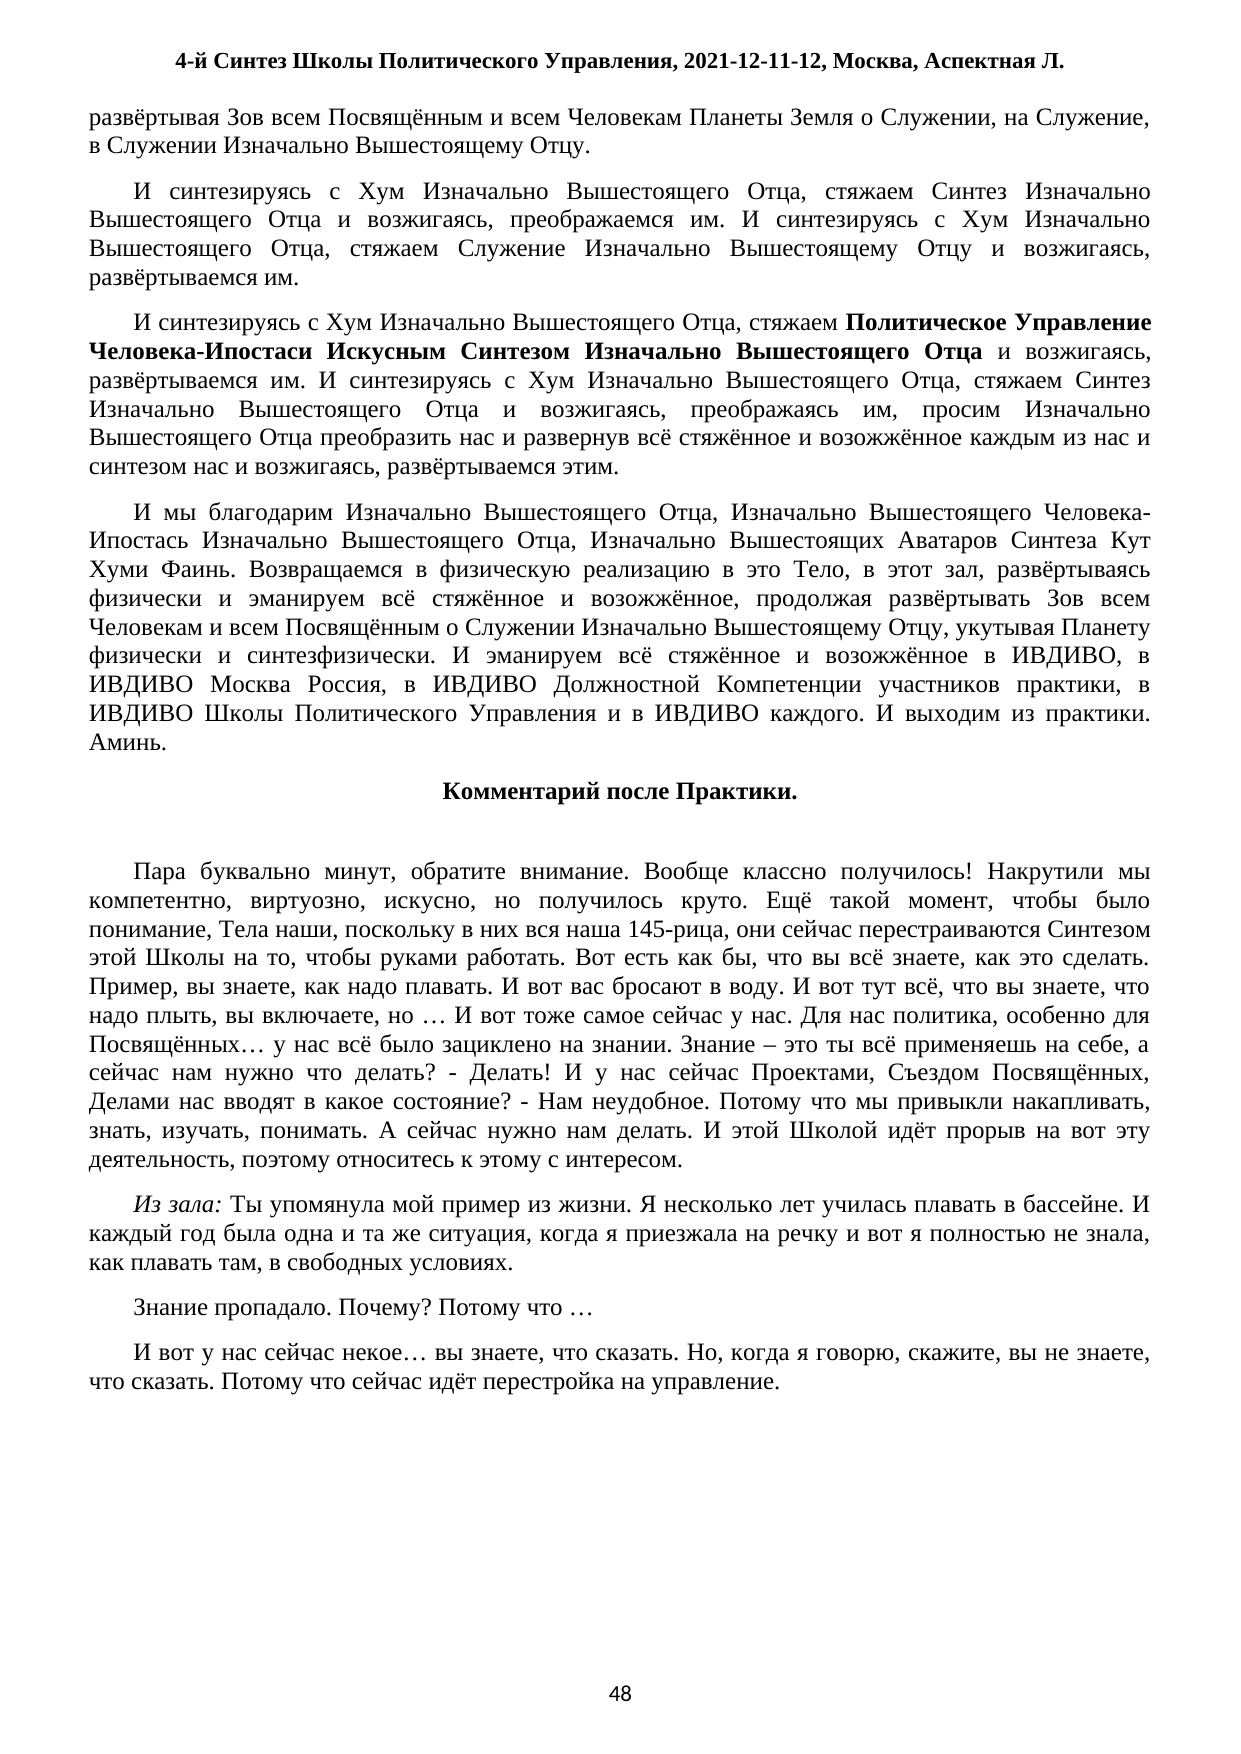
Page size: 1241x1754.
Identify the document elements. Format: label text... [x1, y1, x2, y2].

text Пара буквально минут, обратите внимание. Вообще классно получилось! Накрутили мы компетентно, виртуозно, искусно, но получилось круто. Ещё такой момент, чтобы было понимание, Тела наши, поскольку в них вся наша 145-рица, они сейчас перестраиваются Синтезом этой Школы на то, чтобы руками работать. Вот есть как бы, что вы всё знаете, как это сделать. Пример, вы знаете, как надо плавать. И вот вас бросают в воду. И вот тут всё, что вы знаете, что надо плыть, вы включаете, но … И вот тоже самое сейчас у нас. Для нас политика, особенно для Посвящённых… у нас всё было зациклено на знании. Знание – это ты всё применяешь на себе, а сейчас нам нужно что делать? - Делать! И у нас сейчас Проектами, Съездом Посвящённых, Делами нас вводят в какое состояние? - Нам неудобное. Потому что мы привыкли накапливать, знать, изучать, понимать. А сейчас нужно нам делать. И этой Школой идёт прорыв на вот эту деятельность, поэтому относитесь к этому с интересом. [89, 856, 1152, 1172]
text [89, 102, 1152, 159]
text Из зала: Ты упомянула мой пример из жизни. Я несколько лет училась плавать в бассейне. И каждый год была одна и та же ситуация, когда я приезжала на речку и вот я полностью не знала, как плавать там, в свободных условиях. [89, 1189, 1152, 1275]
text И синтезируясь с Хум Изначально Вышестоящего Отца, стяжаем Синтез Изначально Вышестоящего Отца и возжигаясь, преображаемся им. И синтезируясь с Хум Изначально Вышестоящего Отца, стяжаем Служение Изначально Вышестоящему Отцу и возжигаясь, развёртываемся им. [89, 176, 1152, 291]
text Знание пропадало. Почему? Потому что … [89, 1292, 1152, 1321]
text И вот у нас сейчас некое… вы знаете, что сказать. Но, когда я говорю, скажите, вы не знаете, что сказать. Потому что сейчас идёт перестройка на управление. [89, 1337, 1152, 1395]
text И мы благодарим Изначально Вышестоящего Отца, Изначально Вышестоящего Человека-Ипостась Изначально Вышестоящего Отца, Изначально Вышестоящих Аватаров Синтеза Кут Хуми Фаинь. Возвращаемся в физическую реализацию в это Тело, в этот зал, развёртываясь физически и эманируем всё стяжённое и возожжённое, продолжая развёртывать Зов всем Человекам и всем Посвящённым о Служении Изначально Вышестоящему Отцу, укутывая Планету физически и синтезфизически. И эманируем всё стяжённое и возожжённое в ИВДИВО, в ИВДИВО Москва Россия, в ИВДИВО Должностной Компетенции участников практики, в ИВДИВО Школы Политического Управления и в ИВДИВО каждого. И выходим из практики. Аминь. [89, 497, 1152, 755]
subtitle Комментарий после Практики. [89, 776, 1152, 805]
text И синтезируясь с Хум Изначально Вышестоящего Отца, стяжаем Политическое Управление Человека-Ипостаси Искусным Синтезом Изначально Вышестоящего Отца и возжигаясь, развёртываемся им. И синтезируясь с Хум Изначально Вышестоящего Отца, стяжаем Синтез Изначально Вышестоящего Отца и возжигаясь, преображаясь им, просим Изначально Вышестоящего Отца преобразить нас и развернув всё стяжённое и возожжённое каждым из нас и синтезом нас и возжигаясь, развёртываемся этим. [89, 307, 1152, 480]
